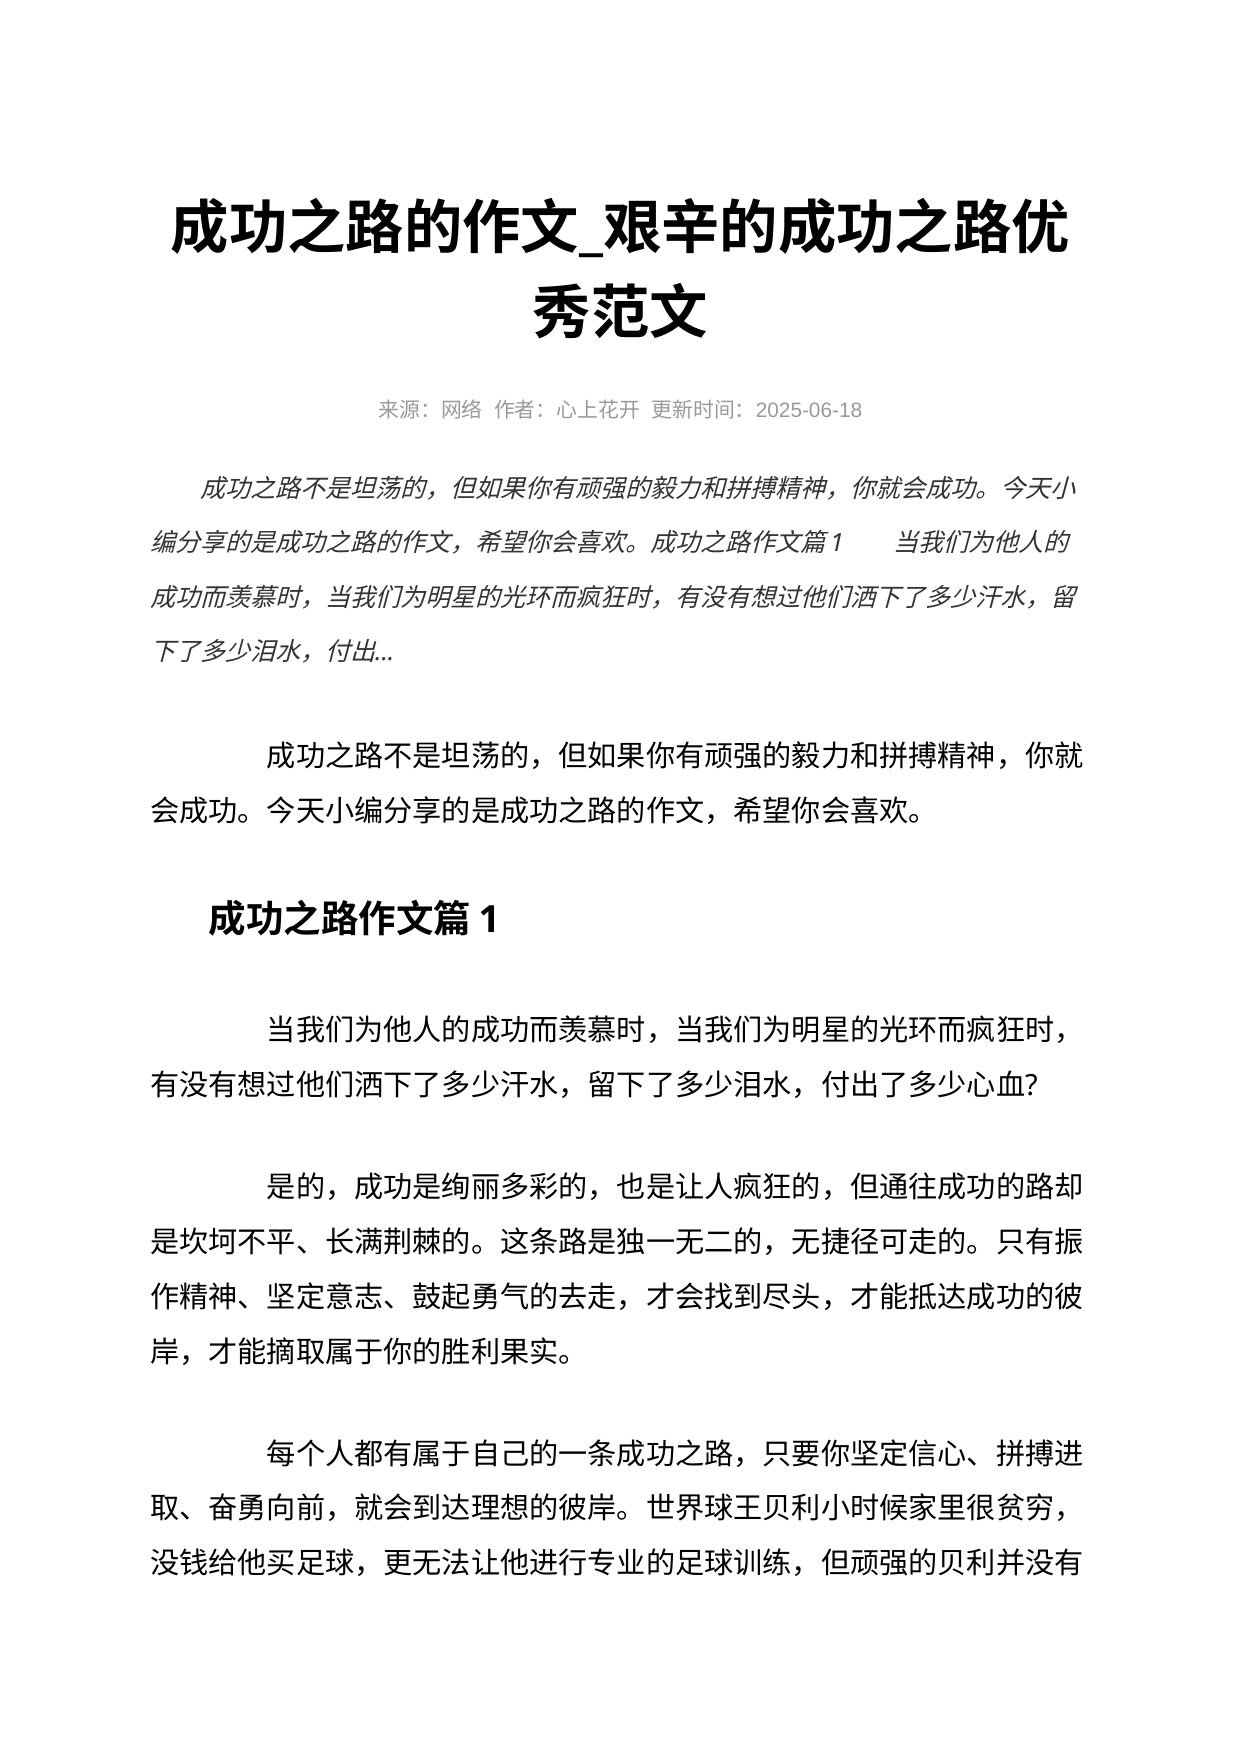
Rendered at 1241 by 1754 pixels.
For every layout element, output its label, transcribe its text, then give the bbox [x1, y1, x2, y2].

subtitle 成功之路的作文_艰辛的成功之路优秀范文 [150, 181, 1090, 351]
text 成功之路不是坦荡的，但如果你有顽强的毅力和拼搏精神，你就会成功。今天小编分享的是成功之路的作文，希望你会喜欢。 [150, 733, 1090, 830]
text 成功之路作文篇1 [150, 889, 1090, 944]
text 是的，成功是绚丽多彩的，也是让人疯狂的，但通往成功的路却是坎坷不平、长满荆棘的。这条路是独一无二的，无捷径可走的。只有振作精神、坚定意志、鼓起勇气的去走，才会找到尽头，才能抵达成功的彼岸，才能摘取属于你的胜利果实。 [150, 1164, 1090, 1371]
text 成功之路不是坦荡的，但如果你有顽强的毅力和拼搏精神，你就会成功。今天小编分享的是成功之路的作文，希望你会喜欢。成功之路作文篇1 当我们为他人的成功而羡慕时，当我们为明星的光环而疯狂时，有没有想过他们洒下了多少汗水，留下了多少泪水，付出... [150, 468, 1090, 668]
text 当我们为他人的成功而羡慕时，当我们为明星的光环而疯狂时，有没有想过他们洒下了多少汗水，留下了多少泪水，付出了多少心血? [150, 1007, 1090, 1104]
text 来源：网络 作者：心上花开 更新时间：2025-06-18 [150, 397, 1090, 421]
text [150, 1430, 1090, 1582]
